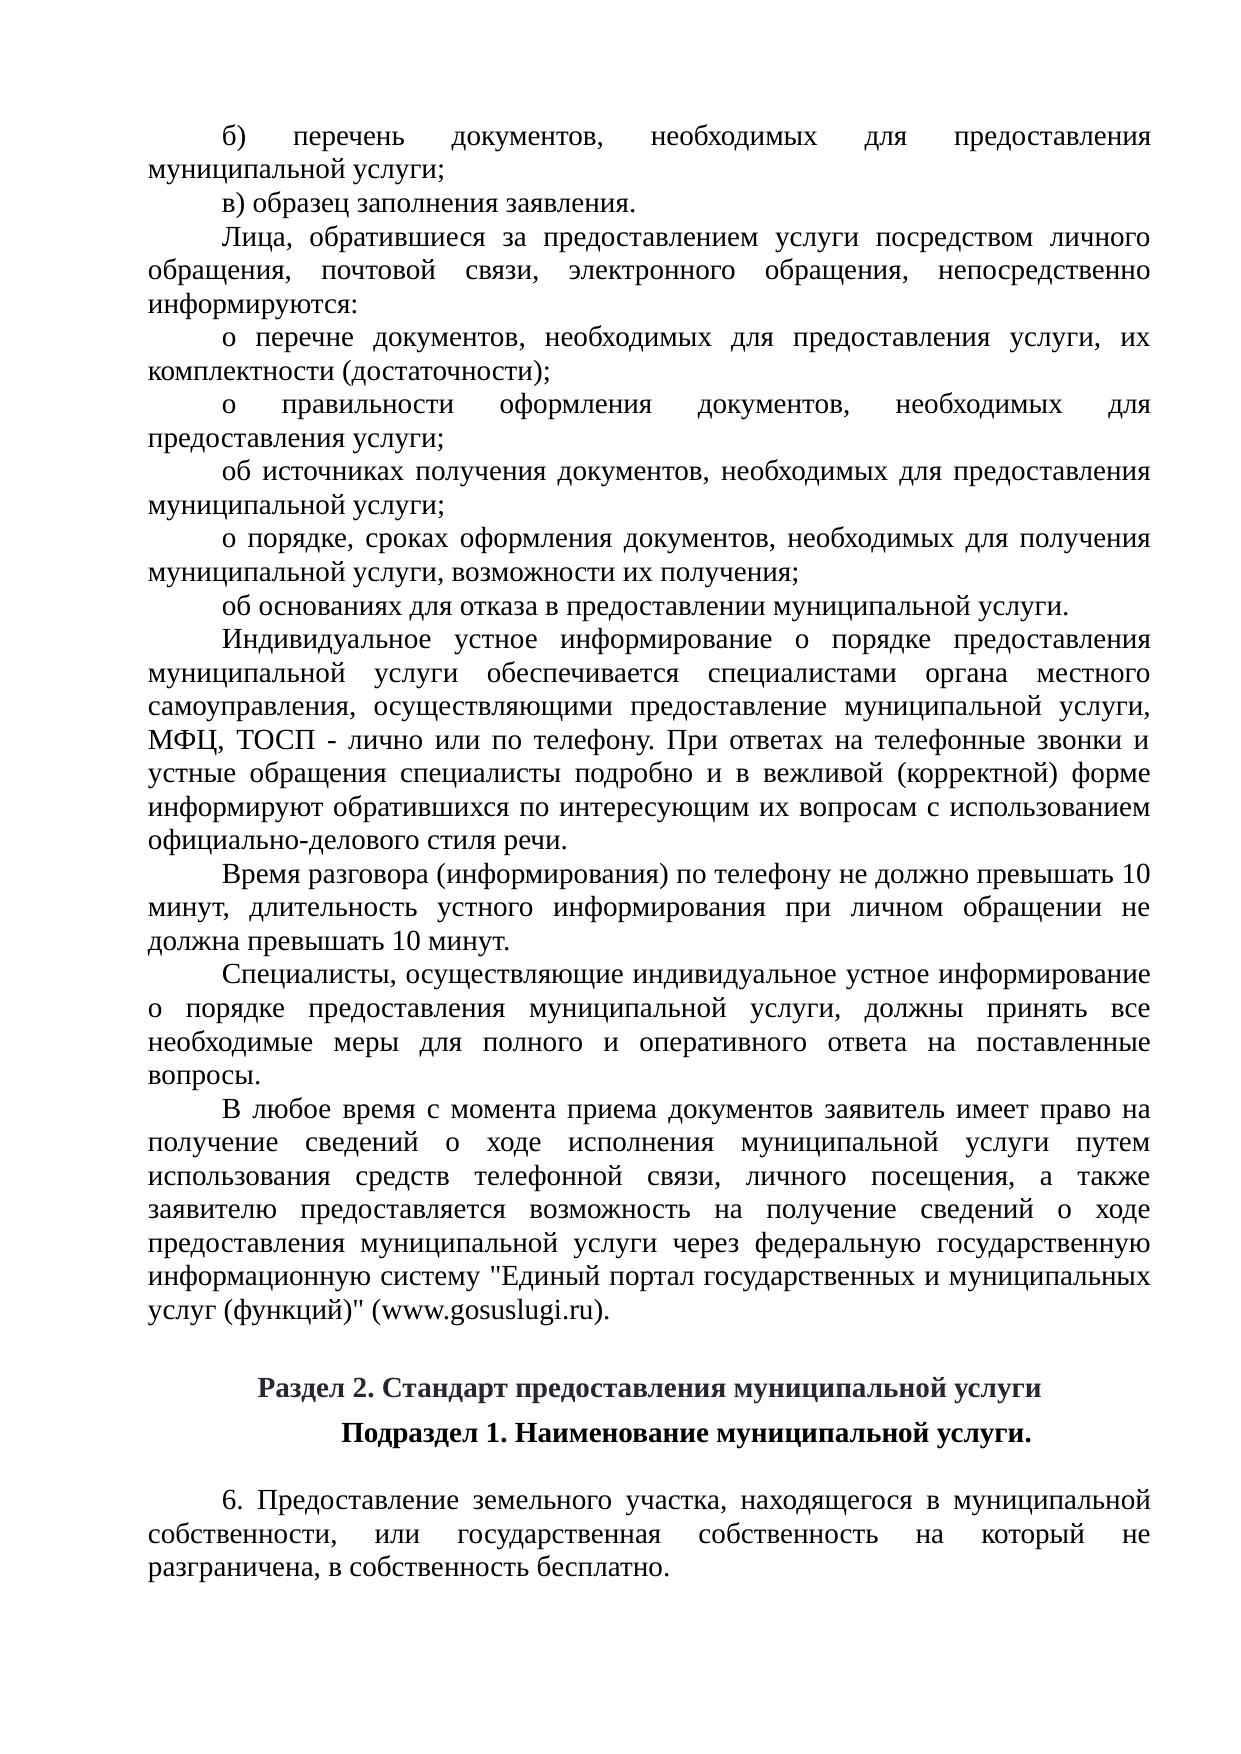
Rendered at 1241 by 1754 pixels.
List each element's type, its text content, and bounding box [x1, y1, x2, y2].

text В любое время с момента приема документов заявитель имеет право на получение сведений о ходе исполнения муниципальной услуги путем использования средств телефонной связи, личного посещения, а также заявителю предоставляется возможность на получение сведений о ходе предоставления муниципальной услуги через федеральную государственную информационную систему "Единый портал государственных и муниципальных услуг (функций)" (www.gosuslugi.ru). [148, 1091, 1152, 1326]
text Раздел 2. Стандарт предоставления муниципальной услуги [148, 1370, 1152, 1404]
text об основаниях для отказа в предоставлении муниципальной услуги. [148, 588, 1152, 621]
text в) образец заполнения заявления. [148, 185, 1152, 219]
text Специалисты, осуществляющие индивидуальное устное информирование о порядке предоставления муниципальной услуги, должны принять все необходимые меры для полного и оперативного ответа на поставленные вопросы. [148, 957, 1152, 1091]
text б) перечень документов, необходимых для предоставления муниципальной услуги; [148, 118, 1152, 185]
text о правильности оформления документов, необходимых для предоставления услуги; [148, 386, 1152, 453]
text Индивидуальное устное информирование о порядке предоставления муниципальной услуги обеспечивается специалистами органа местного самоуправления, осуществляющими предоставление муниципальной услуги, МФЦ, ТОСП - лично или по телефону. При ответах на телефонные звонки и устные обращения специалисты подробно и в вежливой (корректной) форме информируют обратившихся по интересующим их вопросам с использованием официально-делового стиля речи. [148, 621, 1152, 856]
text об источниках получения документов, необходимых для предоставления муниципальной услуги; [148, 453, 1152, 521]
text Время разговора (информирования) по телефону не должно превышать 10 минут, длительность устного информирования при личном обращении не должна превышать 10 минут. [148, 856, 1152, 957]
text Подраздел 1. Наименование муниципальной услуги. [148, 1415, 1152, 1449]
text Лица, обратившиеся за предоставлением услуги посредством личного обращения, почтовой связи, электронного обращения, непосредственно информируются: [148, 219, 1152, 319]
text о порядке, сроках оформления документов, необходимых для получения муниципальной услуги, возможности их получения; [148, 521, 1152, 588]
text 6. Предоставление земельного участка, находящегося в муниципальной собственности, или государственная собственность на который не разграничена, в собственность бесплатно. [148, 1482, 1152, 1583]
text о перечне документов, необходимых для предоставления услуги, их комплектности (достаточности); [148, 319, 1152, 386]
